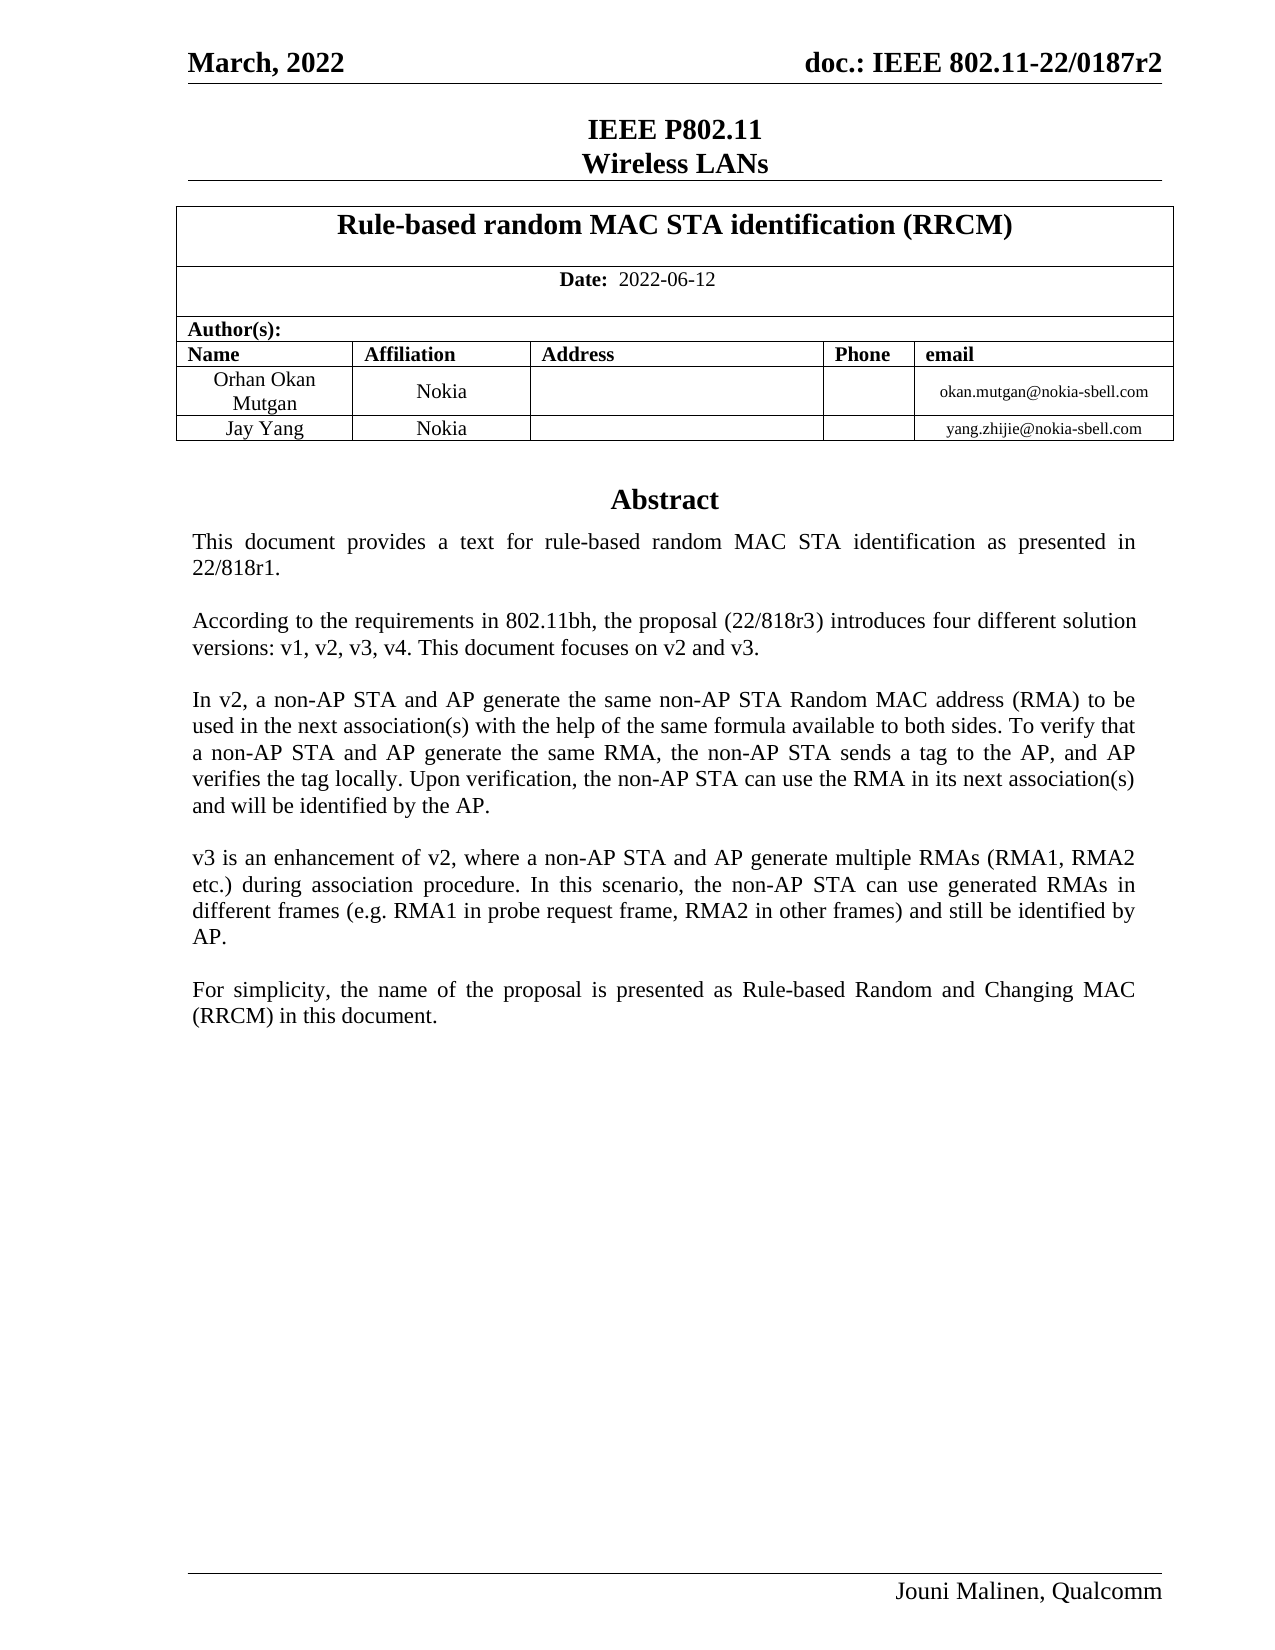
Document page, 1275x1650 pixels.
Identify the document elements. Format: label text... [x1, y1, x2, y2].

table_cell okan.mutgan@nokia-sbell.com [915, 367, 1173, 415]
table_cell Nokia [353, 367, 530, 415]
table_cell Name [177, 342, 352, 366]
table_cell Date: 2022-06-12 [177, 267, 1173, 316]
table_cell [531, 367, 823, 415]
table_cell [824, 367, 914, 415]
table_cell Orhan Okan Mutgan [177, 367, 352, 415]
table_cell yang.zhijie@nokia-sbell.com [915, 416, 1173, 440]
table_cell Author(s): [177, 317, 1173, 341]
table_cell [824, 416, 914, 440]
table_header Rule-based random MAC STA identification (RRCM) [177, 207, 1173, 266]
table_cell [531, 416, 823, 440]
table_cell email [915, 342, 1173, 366]
table_cell Phone [824, 342, 914, 366]
table_cell Nokia [353, 416, 530, 440]
table_cell Address [531, 342, 823, 366]
text IEEE P802.11 Wireless LANs [187, 112, 1162, 181]
table_cell Jay Yang [177, 416, 352, 440]
table_cell Affiliation [353, 342, 530, 366]
